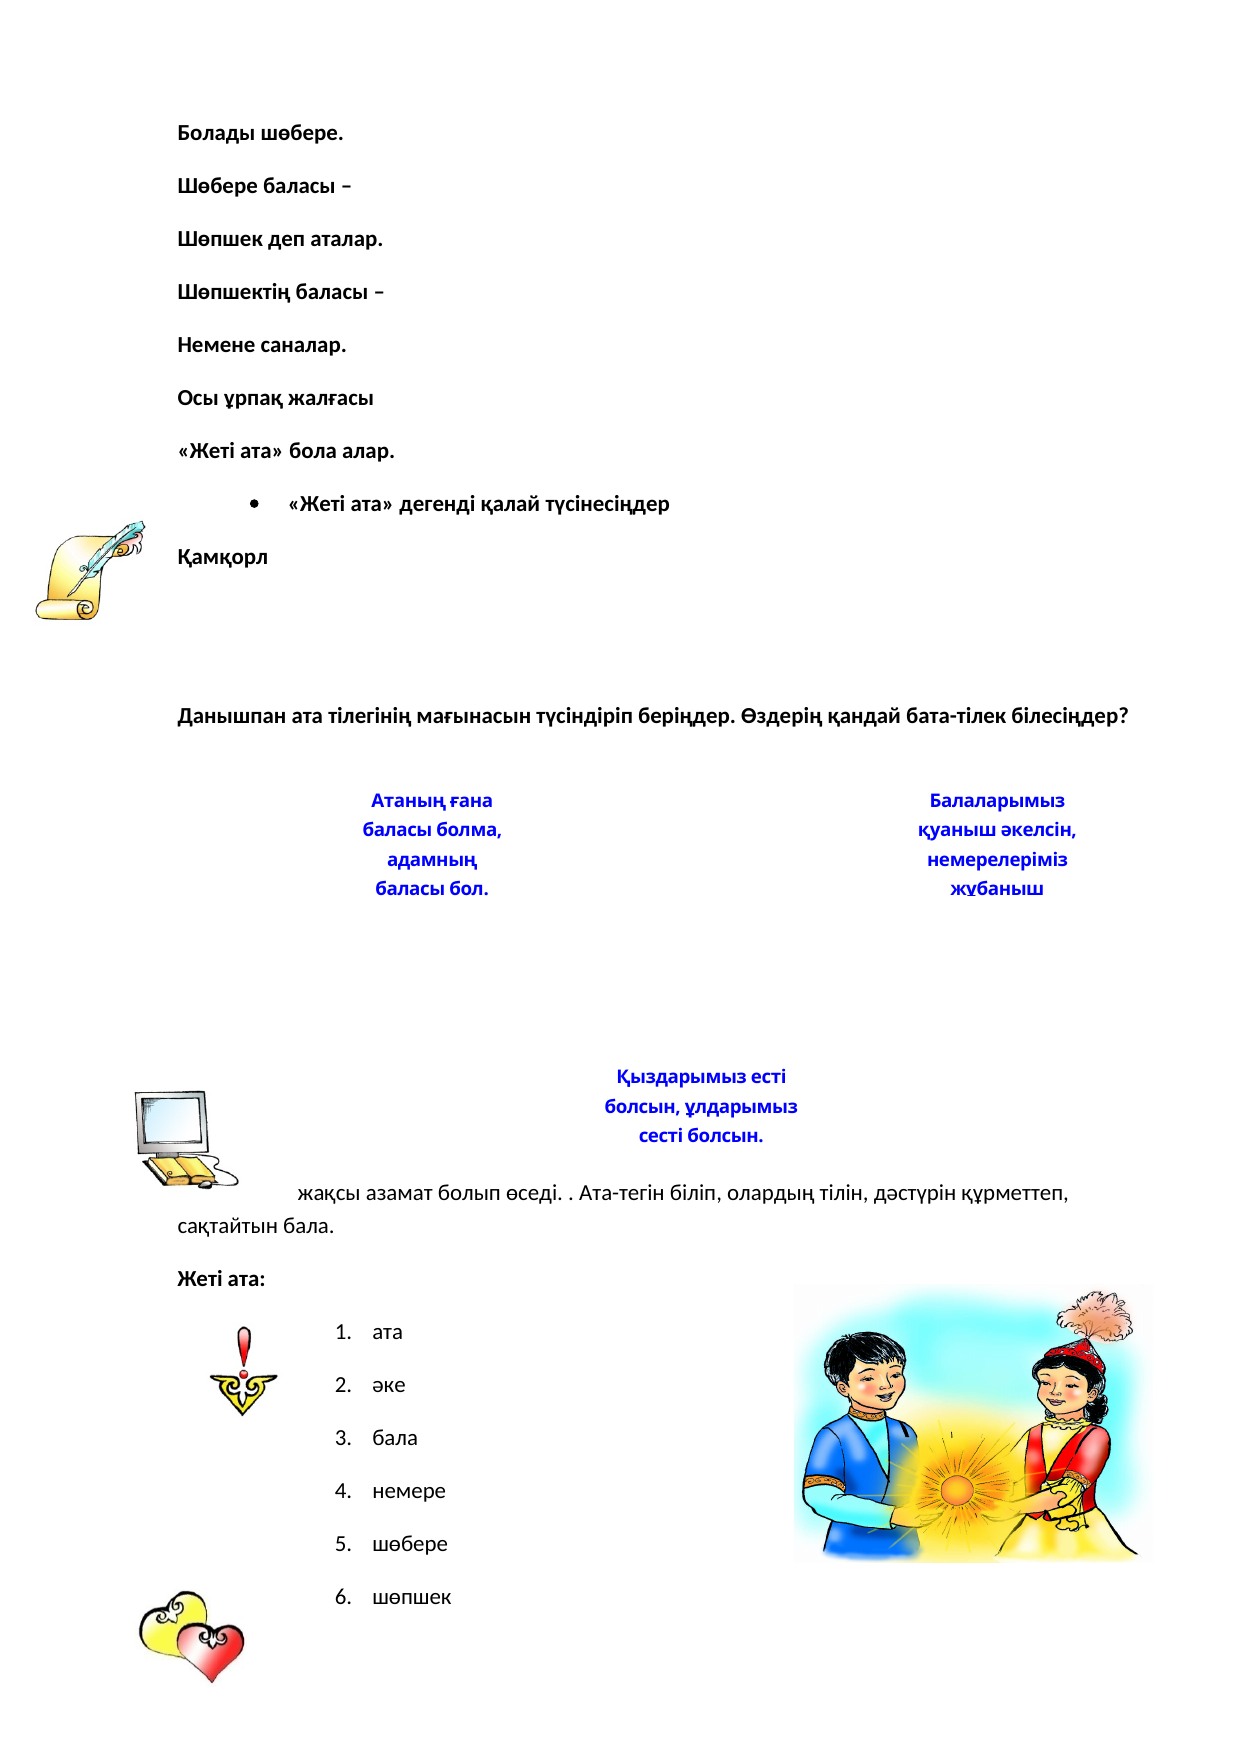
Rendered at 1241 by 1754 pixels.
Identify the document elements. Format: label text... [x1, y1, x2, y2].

picture [189, 1301, 307, 1448]
picture [134, 1588, 247, 1698]
text Шөпшек деп аталар. [177, 224, 1152, 252]
text Данышпан ата тілегінің мағынасын түсіндіріп беріңдер. Өздерің қандай бата-тілек білесіңдер? [177, 701, 1152, 729]
text Болады шөбере. [177, 118, 1152, 146]
text Осы ұрпақ жалғасы [177, 383, 1152, 411]
list әке [334, 1370, 793, 1398]
text Шөбере баласы – [177, 171, 1152, 199]
picture [793, 1284, 1154, 1563]
list ата [334, 1317, 793, 1345]
text Жеті ата: [177, 1264, 1152, 1292]
picture [34, 517, 158, 626]
picture [133, 1084, 244, 1194]
list шөпшек [334, 1582, 1152, 1610]
list «Жеті ата» дегенді қалай түсінесіңдер [250, 489, 1152, 517]
list шөбере [334, 1529, 793, 1557]
list немере [334, 1476, 793, 1504]
list бала [334, 1423, 793, 1451]
text Қамқорл [177, 542, 1152, 570]
text Немене саналар. [177, 330, 1152, 358]
text жақсы азамат болып өседі. . Ата-тегін біліп, олардың тілін, дәстүрін құрметтеп, сақтайтын бала. [177, 1178, 1152, 1239]
text Шөпшектің баласы – [177, 277, 1152, 305]
text «Жеті ата» бола алар. [177, 436, 1152, 464]
